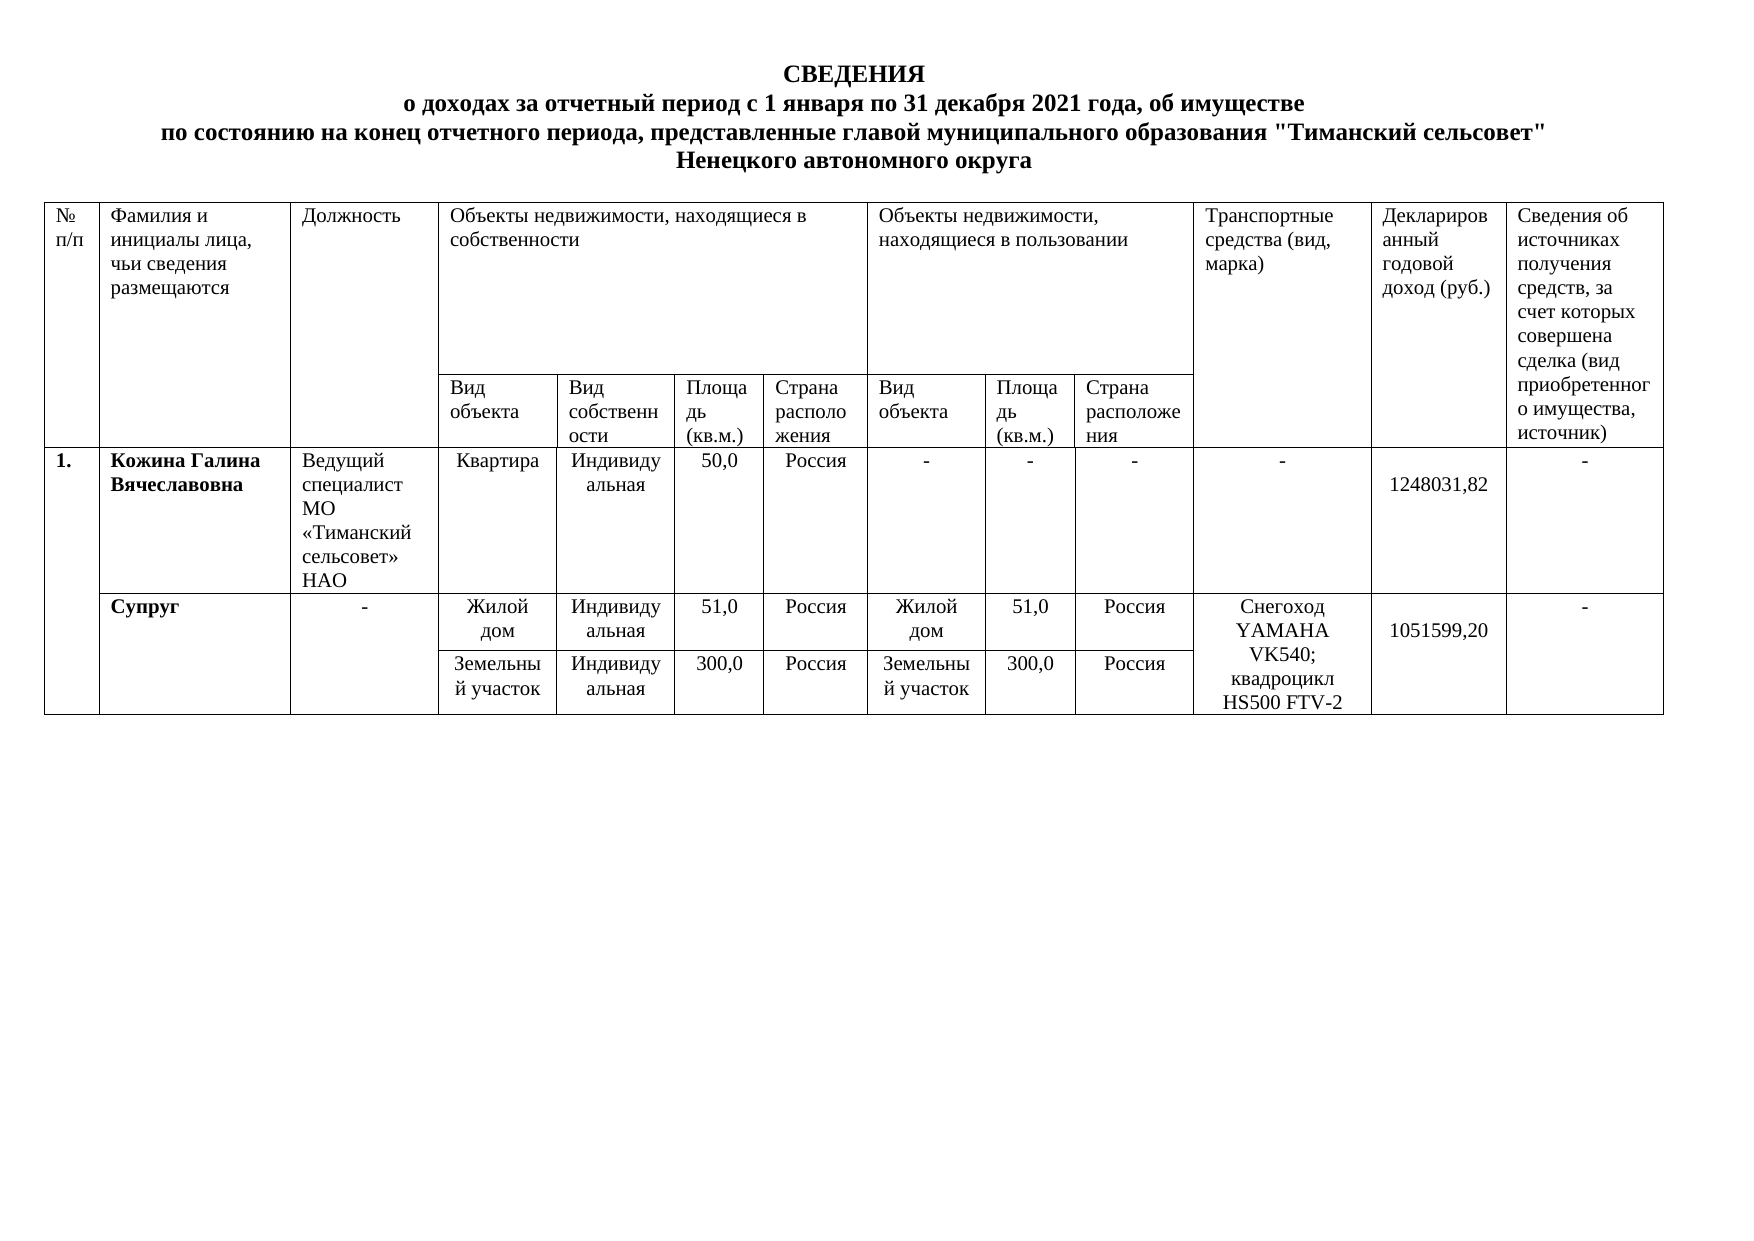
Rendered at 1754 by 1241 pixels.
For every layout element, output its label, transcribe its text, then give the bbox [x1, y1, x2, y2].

table_cell Вид объекта [868, 375, 985, 447]
table_cell Супруг [100, 594, 290, 714]
table_cell Объекты недвижимости, находящиеся в собственности [439, 203, 867, 374]
table_cell Земельный участок [439, 651, 556, 714]
table_cell Декларированный годовой доход (руб.) [1372, 203, 1506, 447]
table_cell Земельный участок [868, 651, 985, 714]
table_cell Страна расположения [764, 375, 867, 447]
table_cell 50,0 [675, 448, 763, 592]
table_cell Ведущий специалист МО «Тиманский сельсовет» НАО [291, 448, 438, 592]
table_cell 51,0 [675, 594, 763, 650]
table_cell Снегоход YAMAHA VK540; квадроцикл HS500 FTV-2 [1194, 594, 1371, 714]
table_cell Россия [1076, 651, 1193, 714]
table_cell 1051599,20 [1372, 594, 1506, 714]
table_cell - [1507, 594, 1663, 714]
table_cell № п/п [45, 203, 99, 447]
table_cell Кожина Галина Вячеславовна [100, 448, 290, 592]
table_cell Должность [291, 203, 438, 447]
table_header СВЕДЕНИЯ о доходах за отчетный период с 1 января по 31 декабря 2021 года, об имуществе по состоянию на конец отчетного периода, представленные главой муниципального образования "Тиманский сельсовет" Ненецкого автономного округа [44, 59, 1664, 202]
table_cell Жилой дом [439, 594, 556, 650]
table_cell Квартира [439, 448, 556, 592]
table_cell 1248031,82 [1372, 448, 1506, 592]
table_cell - [1076, 448, 1193, 592]
table_cell Сведения об источниках получения средств, за счет которых совершена сделка (вид приобретенного имущества, источник) [1507, 203, 1663, 447]
table_cell Вид собственности [558, 375, 674, 447]
table_cell - [1507, 448, 1663, 592]
table_cell Россия [764, 651, 867, 714]
table_cell Жилой дом [868, 594, 985, 650]
table_cell - [291, 594, 438, 714]
table_cell Россия [764, 448, 867, 592]
table_cell Фамилия и инициалы лица, чьи сведения размещаются [100, 203, 290, 447]
table_cell 51,0 [986, 594, 1075, 650]
table_cell Площадь (кв.м.) [986, 375, 1074, 447]
table_cell Индивидуальная [557, 594, 674, 650]
table_cell Объекты недвижимости, находящиеся в пользовании [868, 203, 1193, 374]
table_cell 300,0 [675, 651, 763, 714]
table_cell 300,0 [986, 651, 1075, 714]
table_cell - [1194, 448, 1371, 592]
table_cell Россия [764, 594, 867, 650]
table_cell - [986, 448, 1075, 592]
table_cell Индивидуальная [557, 651, 674, 714]
table_cell Вид объекта [439, 375, 557, 447]
table_cell - [868, 448, 985, 592]
table_cell 1. [45, 448, 99, 714]
table_cell Страна расположения [1075, 375, 1193, 447]
table_cell Площадь (кв.м.) [675, 375, 763, 447]
table_cell Транспортные средства (вид, марка) [1194, 203, 1371, 447]
table_cell Индивидуальная [557, 448, 674, 592]
table_cell Россия [1076, 594, 1193, 650]
